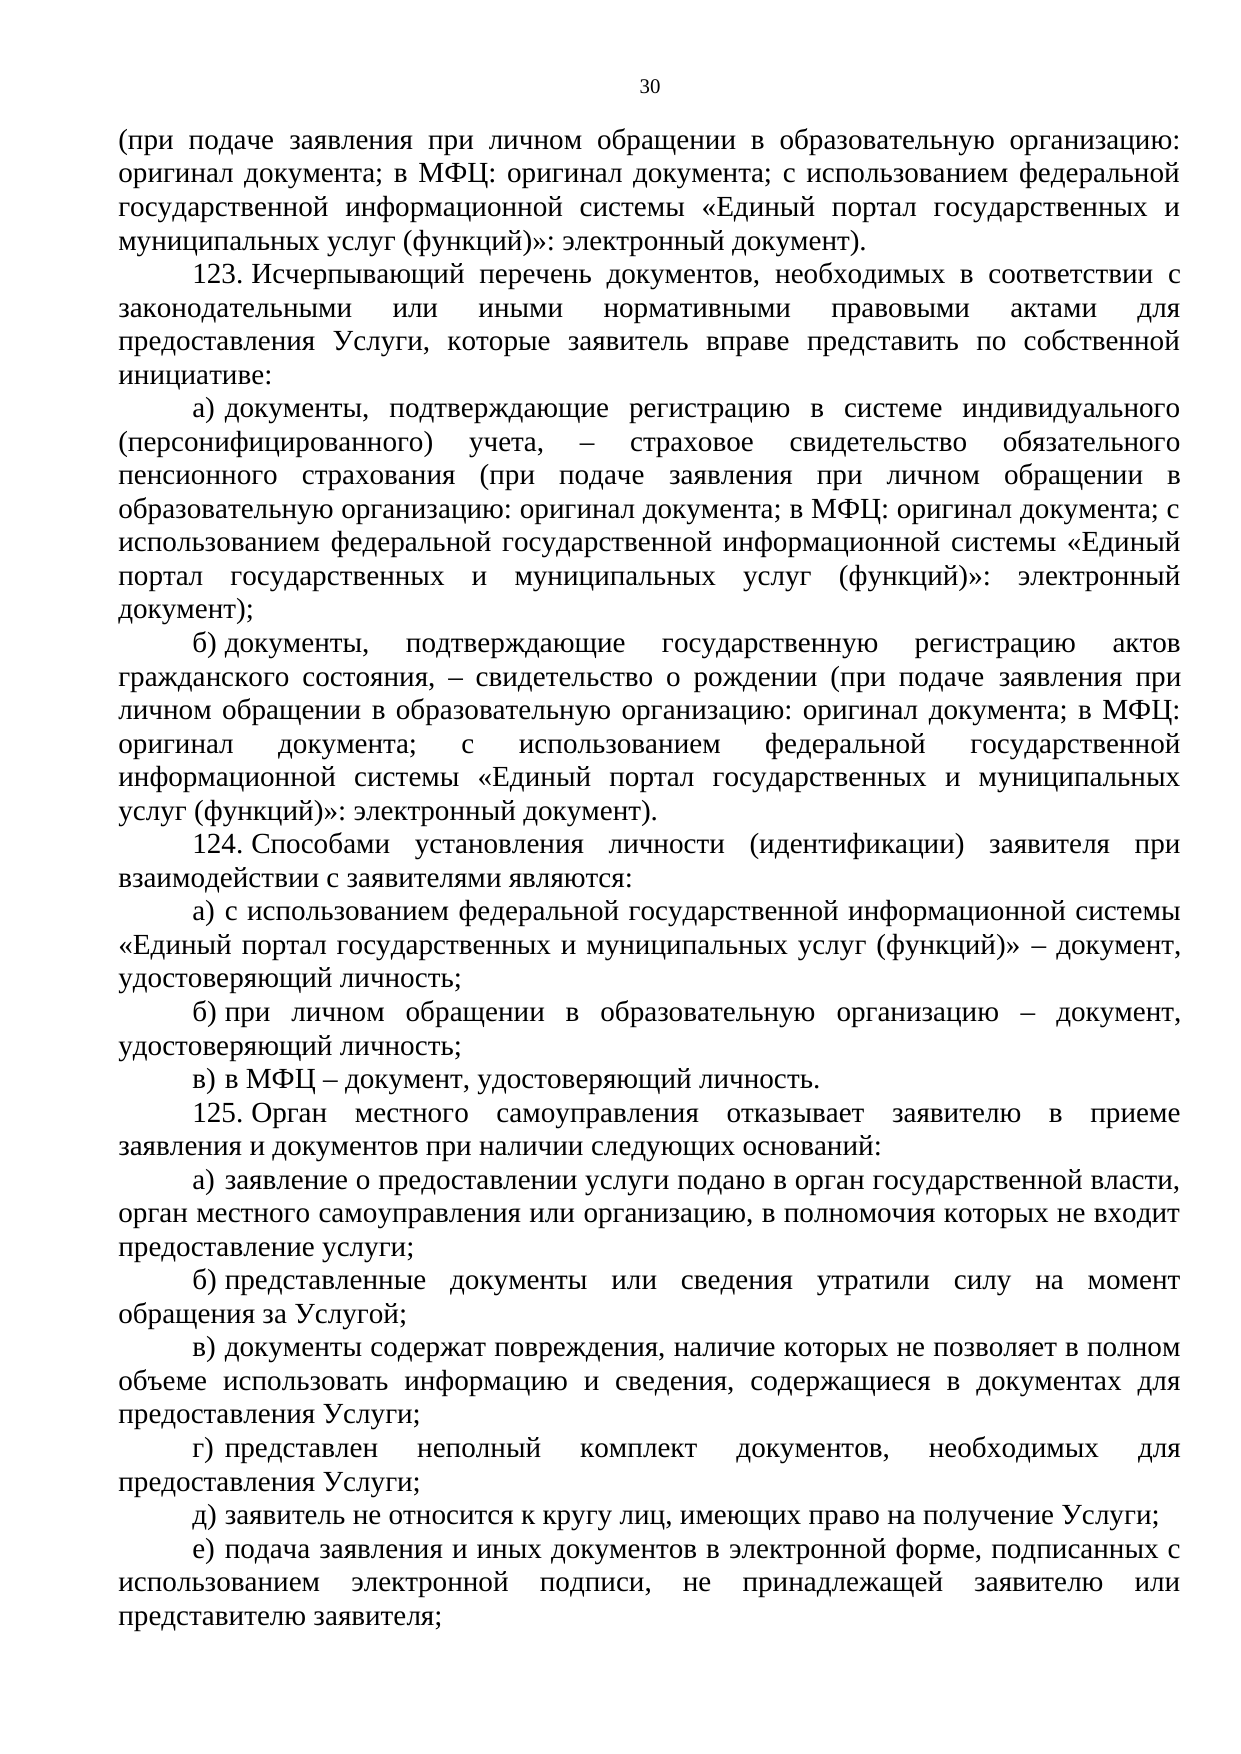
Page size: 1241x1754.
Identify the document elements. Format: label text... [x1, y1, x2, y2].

list документы, подтверждающие регистрацию в системе индивидуального (персонифицированного) учета, – страховое свидетельство обязательного пенсионного страхования (при подаче заявления при личном обращении в образовательную организацию: оригинал документа; в МФЦ: оригинал документа; с использованием федеральной государственной информационной системы «Единый портал государственных и муниципальных услуг (функций)»: электронный документ); [118, 390, 1181, 625]
list при личном обращении в образовательную организацию – документ, удостоверяющий личность; [118, 994, 1181, 1061]
list заявление о предоставлении услуги подано в орган государственной власти, орган местного самоуправления или организацию, в полномочия которых не входит предоставление услуги; [118, 1162, 1181, 1262]
list Исчерпывающий перечень документов, необходимых в соответствии с законодательными или иными нормативными правовыми актами для предоставления Услуги, которые заявитель вправе представить по собственной инициативе: [118, 256, 1181, 390]
list представленные документы или сведения утратили силу на момент обращения за Услугой; [118, 1262, 1181, 1329]
list с использованием федеральной государственной информационной системы «Единый портал государственных и муниципальных услуг (функций)» – документ, удостоверяющий личность; [118, 893, 1181, 994]
list заявитель не относится к кругу лиц, имеющих право на получение Услуги; [118, 1497, 1181, 1531]
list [118, 122, 1181, 256]
list документы, подтверждающие государственную регистрацию актов гражданского состояния, – свидетельство о рождении (при подаче заявления при личном обращении в образовательную организацию: оригинал документа; в МФЦ: оригинал документа; с использованием федеральной государственной информационной системы «Единый портал государственных и муниципальных услуг (функций)»: электронный документ). [118, 625, 1181, 826]
list в МФЦ – документ, удостоверяющий личность. [118, 1061, 1181, 1095]
list подача заявления и иных документов в электронной форме, подписанных с использованием электронной подписи, не принадлежащей заявителю или представителю заявителя; [118, 1531, 1181, 1631]
list представлен неполный комплект документов, необходимых для предоставления Услуги; [118, 1430, 1181, 1497]
list документы содержат повреждения, наличие которых не позволяет в полном объеме использовать информацию и сведения, содержащиеся в документах для предоставления Услуги; [118, 1329, 1181, 1430]
list Способами установления личности (идентификации) заявителя при взаимодействии с заявителями являются: [118, 826, 1181, 893]
list Орган местного самоуправления отказывает заявителю в приеме заявления и документов при наличии следующих оснований: [118, 1095, 1181, 1162]
